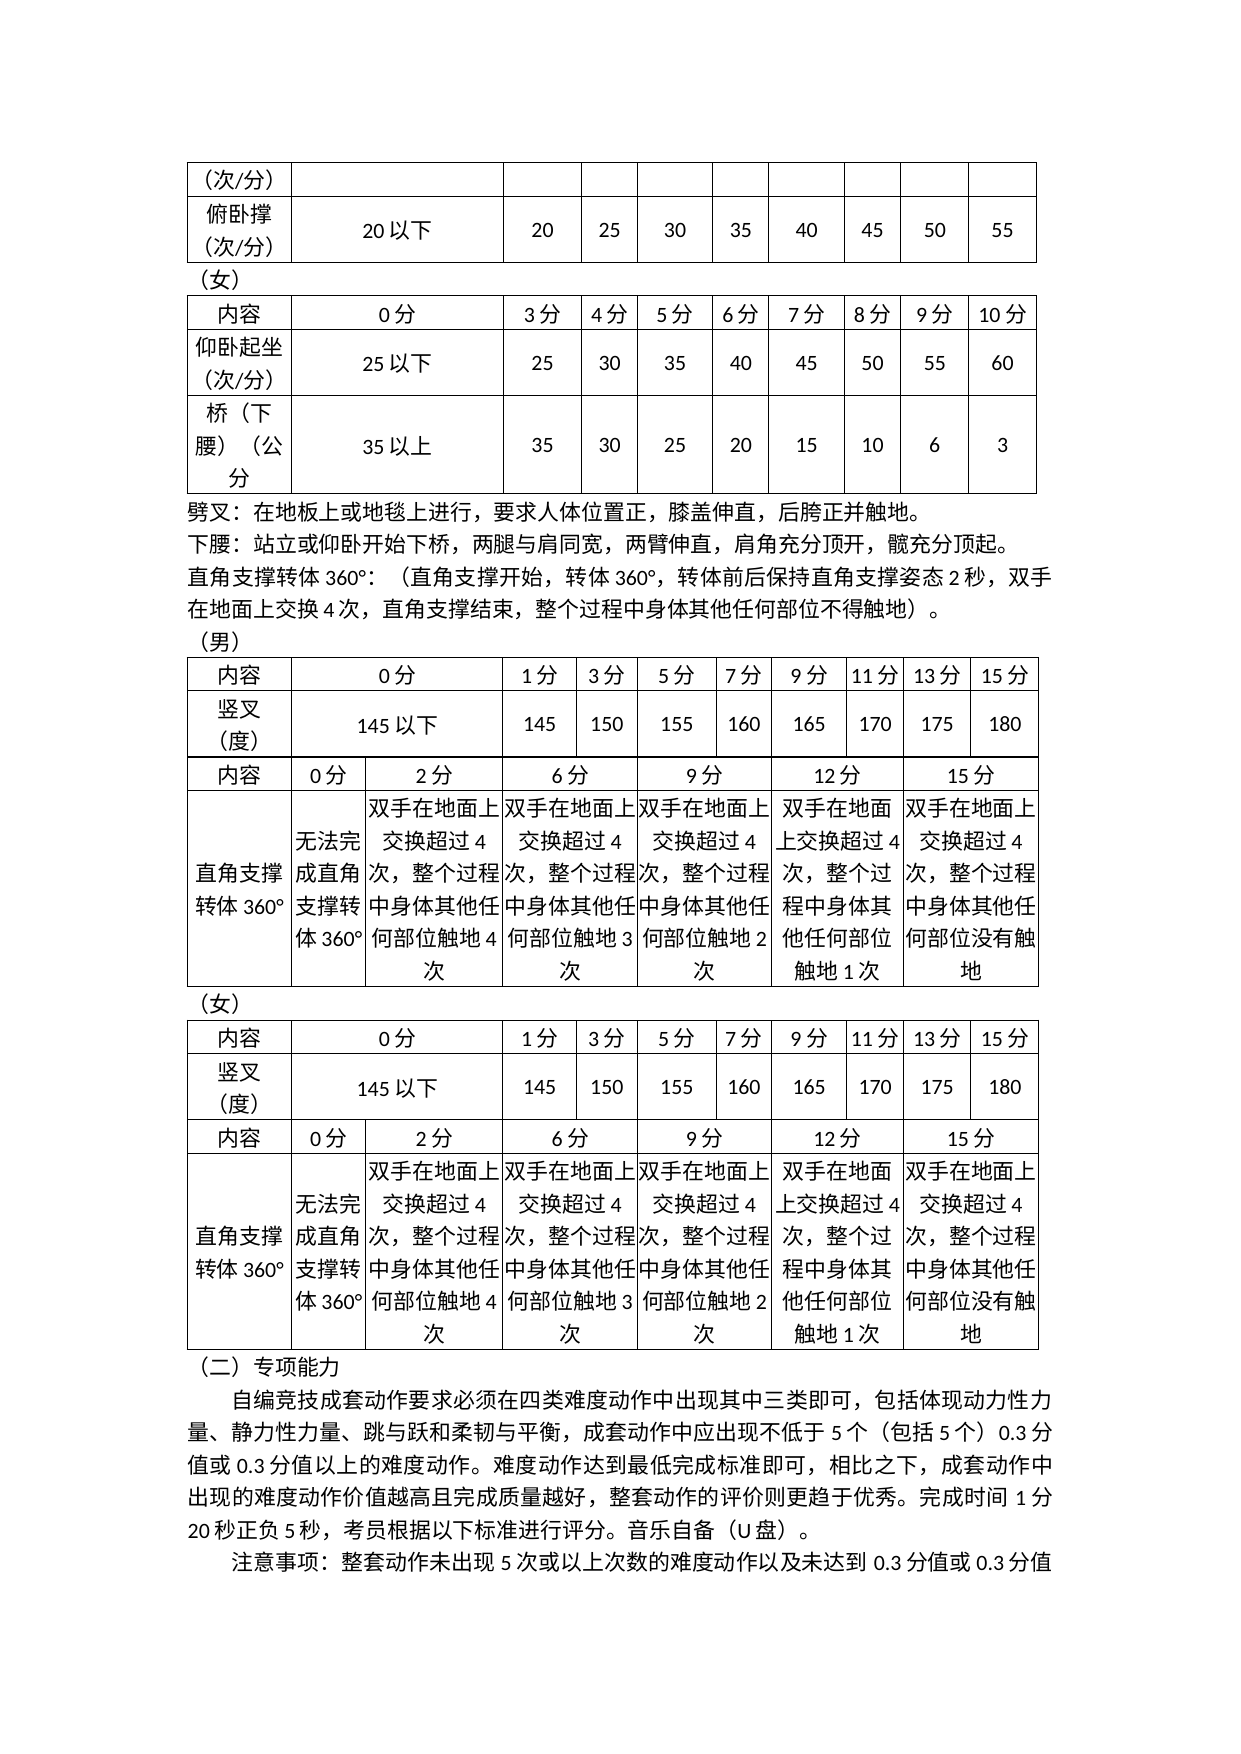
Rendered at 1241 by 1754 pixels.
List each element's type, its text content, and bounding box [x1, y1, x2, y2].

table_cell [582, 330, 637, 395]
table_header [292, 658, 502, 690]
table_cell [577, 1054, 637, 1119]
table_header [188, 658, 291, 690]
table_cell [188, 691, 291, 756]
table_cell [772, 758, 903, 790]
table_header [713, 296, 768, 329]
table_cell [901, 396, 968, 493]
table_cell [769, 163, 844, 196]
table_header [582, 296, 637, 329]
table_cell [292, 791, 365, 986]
text 自编竞技成套动作要求必须在四类难度动作中出现其中三类即可，包括体现动力性力量、静力性力量、跳与跃和柔韧与平衡，成套动作中应出现不低于5个（包括5个）0.3分值或0.3分值以上的难度动作。难度动作达到最低完成标准即可，相比之下，成套动作中出现的难度动作价值越高且完成质量越好，整套动作的评价则更趋于优秀。完成时间1分20秒正负5秒，考员根据以下标准进行评分。音乐自备（U盘）。 [187, 1382, 1053, 1545]
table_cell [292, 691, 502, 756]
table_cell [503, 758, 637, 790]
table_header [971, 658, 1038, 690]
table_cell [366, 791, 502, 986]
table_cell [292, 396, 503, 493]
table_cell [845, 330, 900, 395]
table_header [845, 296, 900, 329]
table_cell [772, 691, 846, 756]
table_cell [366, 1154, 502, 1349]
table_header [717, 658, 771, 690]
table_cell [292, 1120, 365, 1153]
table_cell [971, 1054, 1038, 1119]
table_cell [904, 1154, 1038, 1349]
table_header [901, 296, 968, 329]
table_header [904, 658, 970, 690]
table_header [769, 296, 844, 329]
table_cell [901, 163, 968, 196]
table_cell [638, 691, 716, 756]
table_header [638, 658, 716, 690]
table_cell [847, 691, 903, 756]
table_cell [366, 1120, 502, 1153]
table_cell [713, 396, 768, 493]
text 下腰：站立或仰卧开始下桥，两腿与肩同宽，两臂伸直，肩角充分顶开，髋充分顶起。 [187, 527, 1053, 559]
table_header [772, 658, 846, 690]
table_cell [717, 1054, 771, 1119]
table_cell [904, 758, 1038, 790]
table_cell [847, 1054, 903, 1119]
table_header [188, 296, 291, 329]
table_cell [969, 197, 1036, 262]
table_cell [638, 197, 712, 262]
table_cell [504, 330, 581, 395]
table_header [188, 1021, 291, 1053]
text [187, 1545, 1053, 1577]
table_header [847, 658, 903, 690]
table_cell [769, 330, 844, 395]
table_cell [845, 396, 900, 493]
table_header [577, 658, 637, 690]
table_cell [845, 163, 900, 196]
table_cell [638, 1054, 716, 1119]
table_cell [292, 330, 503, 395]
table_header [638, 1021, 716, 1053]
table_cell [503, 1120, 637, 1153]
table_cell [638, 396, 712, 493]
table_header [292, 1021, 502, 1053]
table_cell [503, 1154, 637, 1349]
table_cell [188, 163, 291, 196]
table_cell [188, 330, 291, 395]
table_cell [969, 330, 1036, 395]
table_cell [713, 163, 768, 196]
text （男） [187, 624, 1053, 657]
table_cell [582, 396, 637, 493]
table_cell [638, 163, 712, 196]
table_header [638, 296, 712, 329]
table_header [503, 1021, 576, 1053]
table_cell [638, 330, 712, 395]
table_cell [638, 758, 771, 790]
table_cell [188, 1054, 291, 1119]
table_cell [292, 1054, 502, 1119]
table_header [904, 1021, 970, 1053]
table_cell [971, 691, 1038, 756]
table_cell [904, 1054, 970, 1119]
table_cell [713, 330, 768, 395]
text （女） [187, 987, 1053, 1019]
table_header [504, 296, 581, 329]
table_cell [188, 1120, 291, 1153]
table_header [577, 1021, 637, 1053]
text （二）专项能力 [187, 1350, 1053, 1382]
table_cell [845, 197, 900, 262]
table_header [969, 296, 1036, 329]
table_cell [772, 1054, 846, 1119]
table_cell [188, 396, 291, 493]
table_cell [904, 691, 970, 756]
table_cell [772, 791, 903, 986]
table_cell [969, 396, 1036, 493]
text 劈叉：在地板上或地毯上进行，要求人体位置正，膝盖伸直，后胯正并触地。 [187, 494, 1053, 527]
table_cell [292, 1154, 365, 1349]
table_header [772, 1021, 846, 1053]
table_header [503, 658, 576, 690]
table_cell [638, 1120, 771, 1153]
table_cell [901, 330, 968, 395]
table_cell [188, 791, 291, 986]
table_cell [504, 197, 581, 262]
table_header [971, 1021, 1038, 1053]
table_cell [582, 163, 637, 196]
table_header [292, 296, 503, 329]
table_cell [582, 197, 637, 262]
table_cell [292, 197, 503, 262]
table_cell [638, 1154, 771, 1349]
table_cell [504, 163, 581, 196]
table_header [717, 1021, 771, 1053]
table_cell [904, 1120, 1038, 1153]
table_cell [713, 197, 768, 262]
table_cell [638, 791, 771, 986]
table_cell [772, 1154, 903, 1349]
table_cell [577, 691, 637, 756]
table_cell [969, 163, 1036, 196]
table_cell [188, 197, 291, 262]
text 直角支撑转体360°：（直角支撑开始，转体360°，转体前后保持直角支撑姿态2秒，双手在地面上交换4次，直角支撑结束，整个过程中身体其他任何部位不得触地）。 [187, 559, 1053, 624]
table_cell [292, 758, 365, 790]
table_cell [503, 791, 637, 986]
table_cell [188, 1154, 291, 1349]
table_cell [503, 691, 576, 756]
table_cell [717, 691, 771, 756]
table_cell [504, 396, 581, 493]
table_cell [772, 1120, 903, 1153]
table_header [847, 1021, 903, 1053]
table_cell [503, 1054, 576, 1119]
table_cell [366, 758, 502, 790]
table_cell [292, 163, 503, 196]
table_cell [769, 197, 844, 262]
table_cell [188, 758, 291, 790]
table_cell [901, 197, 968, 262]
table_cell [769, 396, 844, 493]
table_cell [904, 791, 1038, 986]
text （女） [187, 263, 1053, 295]
